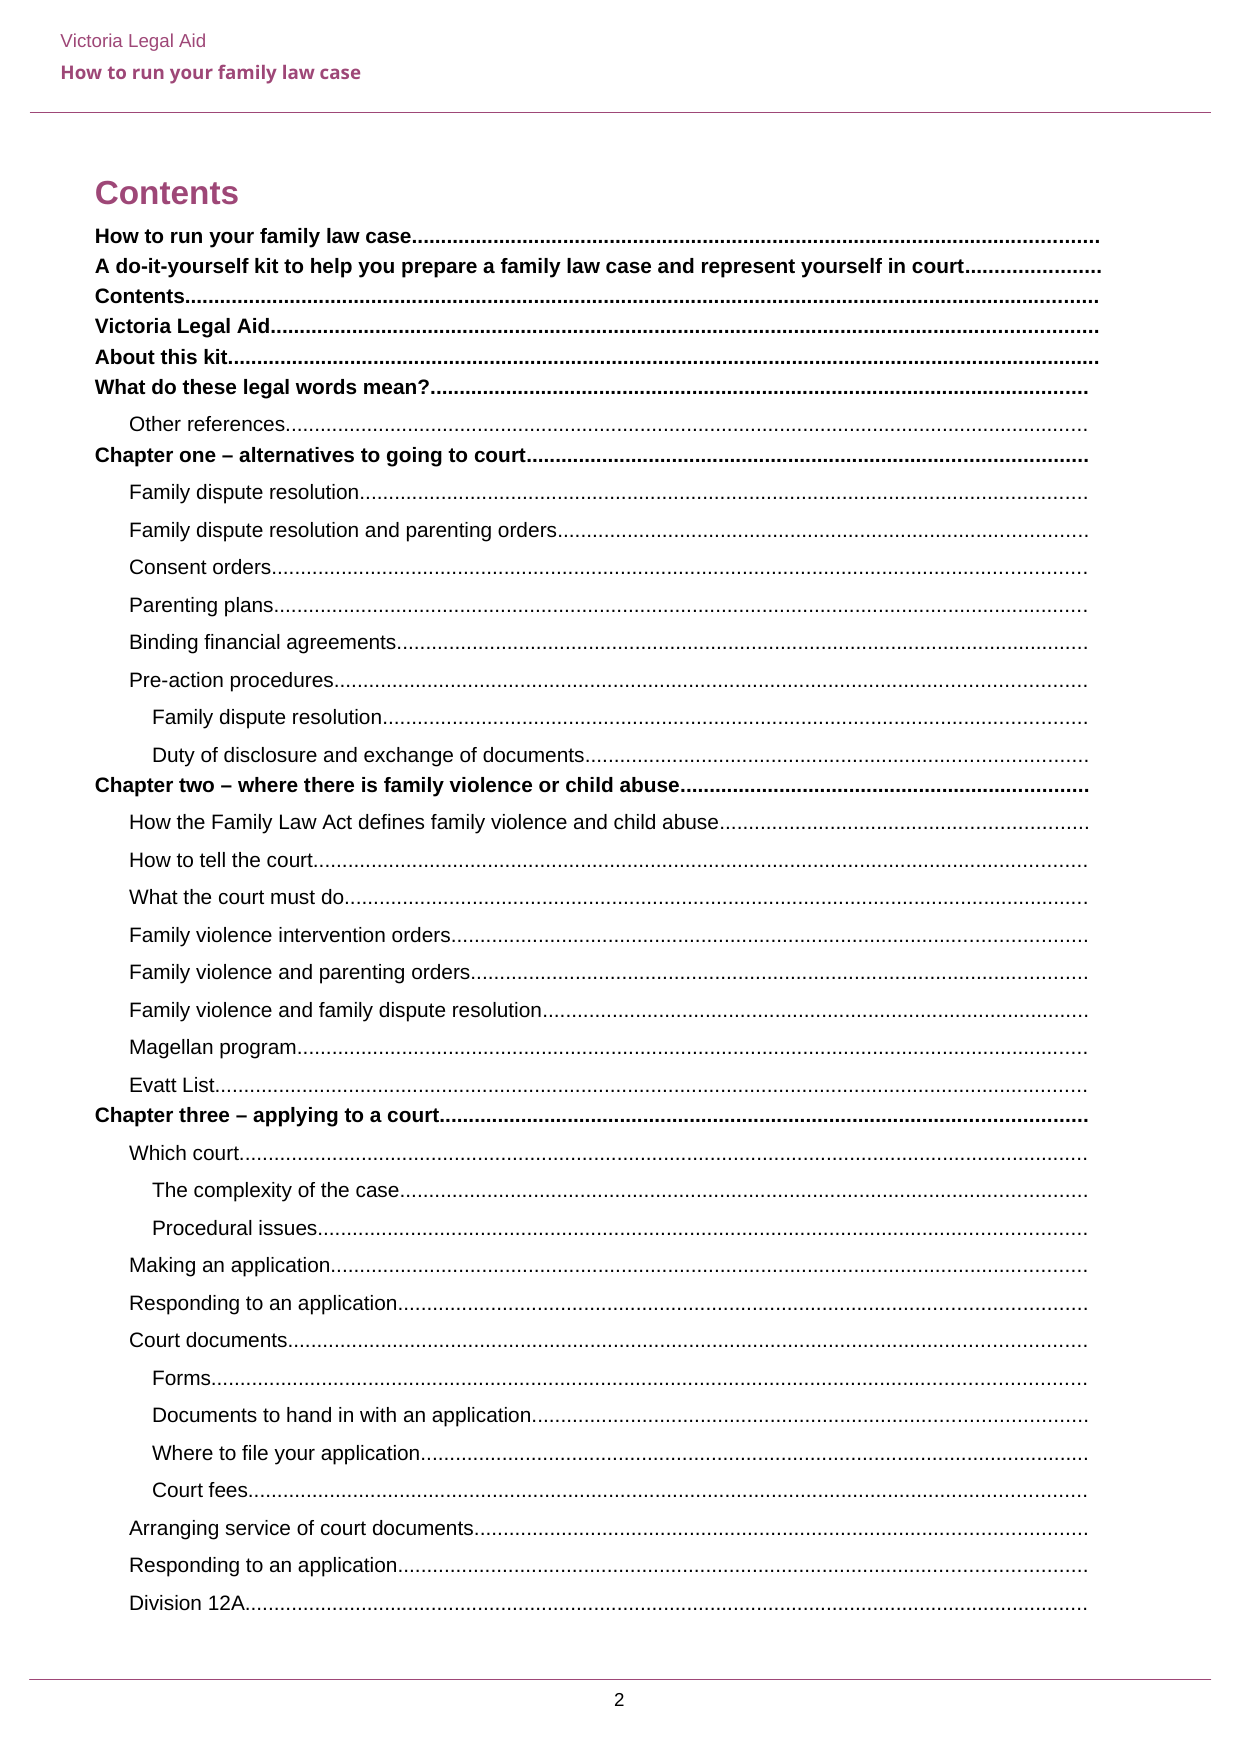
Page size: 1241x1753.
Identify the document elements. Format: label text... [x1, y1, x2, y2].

text Family violence and family dispute resolution 18 [129, 990, 1078, 1022]
text Binding financial agreements 15 [129, 623, 1078, 654]
text Chapter three – applying to a court 19 [94, 1103, 1067, 1127]
text About this kit 9 [94, 344, 1067, 368]
text Other references 11 [129, 405, 1078, 436]
text How to tell the court 16 [129, 840, 1078, 872]
text Evatt List 18 [129, 1065, 1078, 1097]
text Magellan program 18 [129, 1028, 1078, 1059]
text Contents 3 [94, 284, 1067, 308]
text Which court 19 [129, 1133, 1078, 1164]
text Responding to an application 23 [129, 1546, 1078, 1577]
text Documents to hand in with an application 20 [152, 1396, 1067, 1427]
text Responding to an application 20 [129, 1283, 1078, 1314]
text Parenting plans 14 [129, 585, 1078, 616]
text Procedural issues 19 [152, 1208, 1067, 1239]
text Family violence and parenting orders 17 [129, 953, 1078, 984]
text Family dispute resolution and parenting orders 13 [129, 510, 1078, 541]
text Where to file your application 21 [152, 1433, 1067, 1464]
text How the Family Law Act defines family violence and child abuse 16 [129, 803, 1078, 834]
text Chapter two – where there is family violence or child abuse 16 [94, 773, 1067, 797]
text Duty of disclosure and exchange of documents 15 [152, 735, 1067, 766]
text Court fees 21 [152, 1471, 1067, 1502]
text The complexity of the case 19 [152, 1171, 1067, 1202]
text Family violence intervention orders 17 [129, 915, 1078, 947]
text Arranging service of court documents 22 [129, 1508, 1078, 1539]
text Family dispute resolution 12 [129, 473, 1078, 504]
text Victoria Legal Aid 8 [94, 314, 1067, 338]
text Family dispute resolution 15 [152, 698, 1067, 729]
text Making an application 20 [129, 1246, 1078, 1277]
text A do-it-yourself kit to help you prepare a family law case and represent yourself in court 1 [94, 254, 1067, 278]
subtitle Contents [94, 173, 1146, 211]
text How to run your family law case 1 [94, 224, 1067, 248]
text Division 12A 23 [129, 1583, 1078, 1614]
text Chapter one – alternatives to going to court 12 [94, 442, 1067, 466]
text What the court must do 17 [129, 878, 1078, 909]
text Consent orders 13 [129, 548, 1078, 579]
text Pre-action procedures 15 [129, 660, 1078, 691]
text Forms 20 [152, 1358, 1067, 1389]
text What do these legal words mean? 10 [94, 375, 1067, 399]
text Court documents 20 [129, 1321, 1078, 1352]
